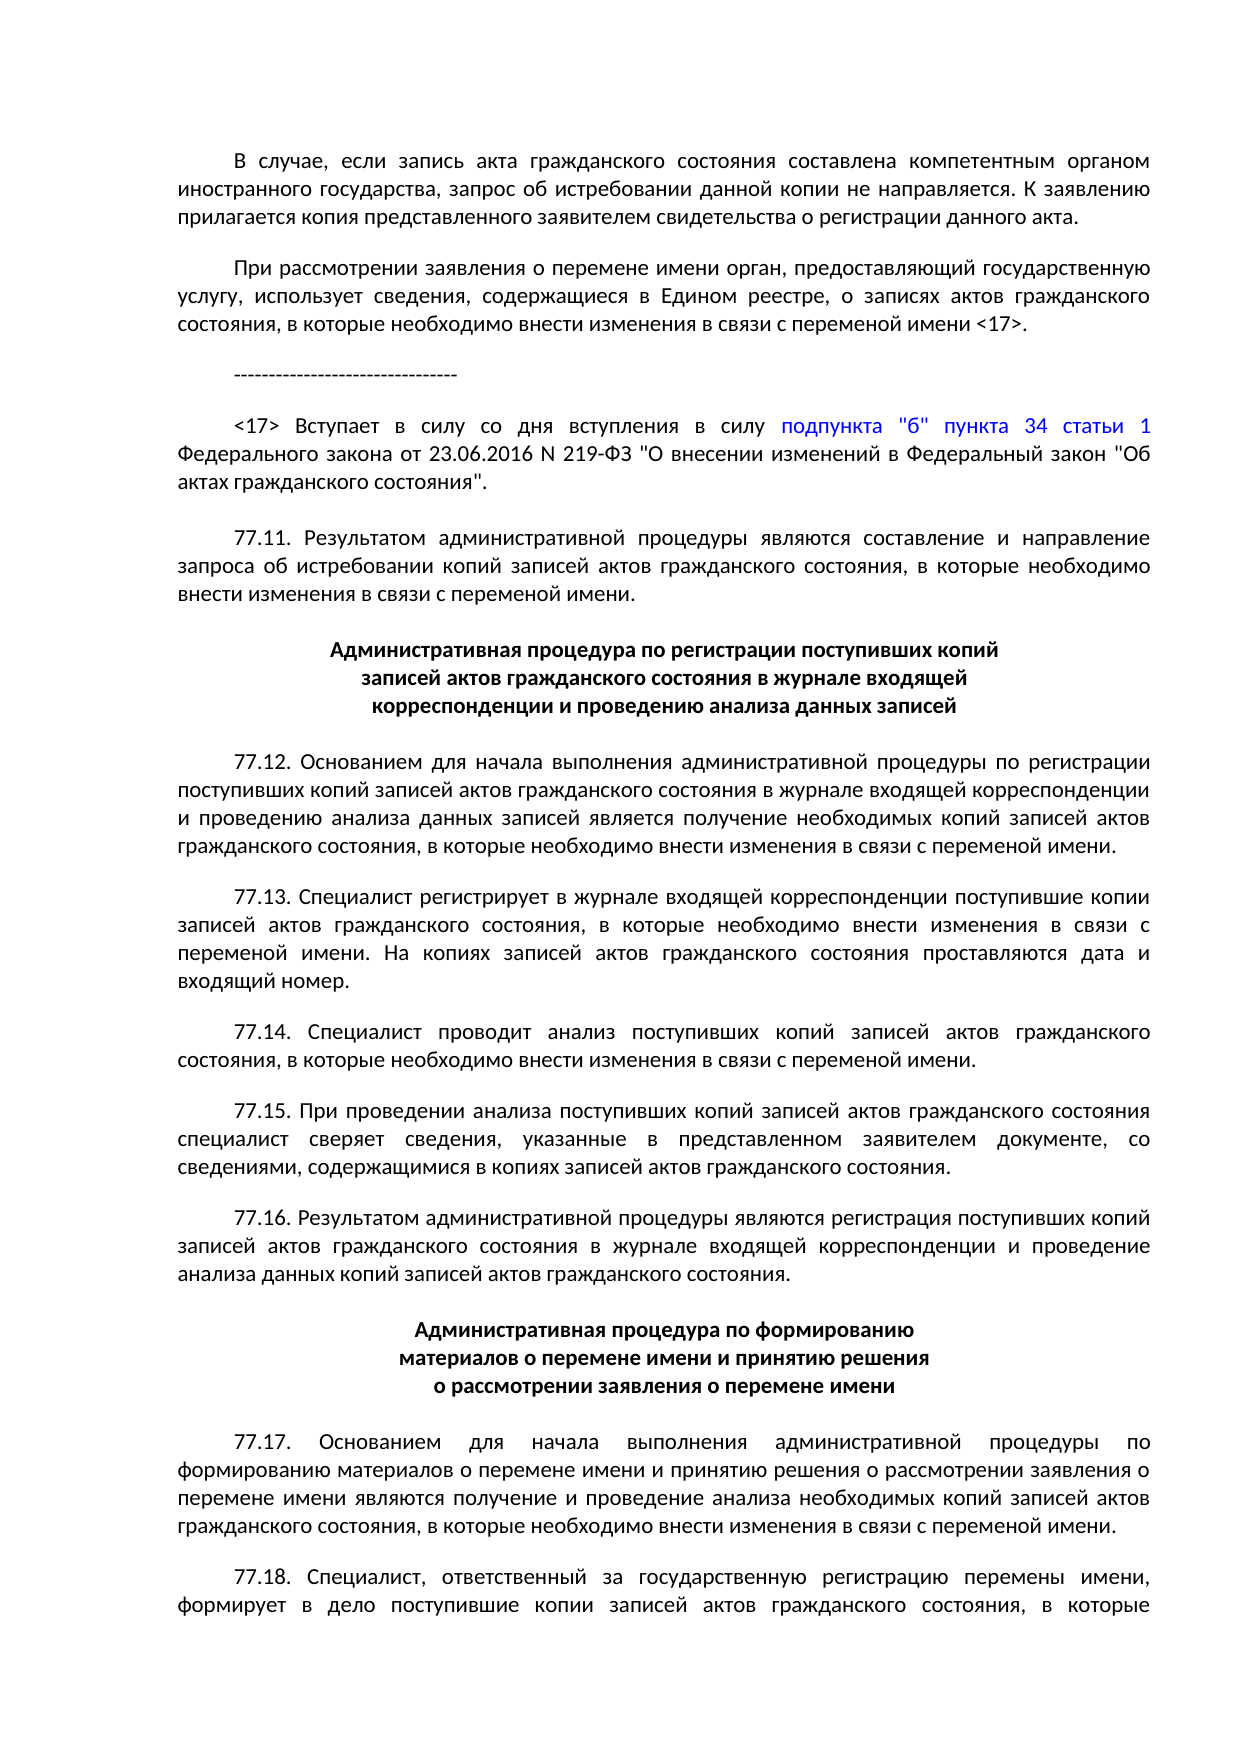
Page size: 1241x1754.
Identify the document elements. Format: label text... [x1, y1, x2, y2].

text -------------------------------- [177, 360, 1152, 388]
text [177, 1562, 1152, 1618]
text <17> Вступает в силу со дня вступления в силу подпункта "б" пункта 34 статьи 1 Федерального закона от 23.06.2016 N 219-ФЗ "О внесении изменений в Федеральный закон "Об актах гражданского состояния". [177, 411, 1152, 495]
text 77.13. Специалист регистрирует в журнале входящей корреспонденции поступившие копии записей актов гражданского состояния, в которые необходимо внести изменения в связи с переменой имени. На копиях записей актов гражданского состояния проставляются дата и входящий номер. [177, 882, 1152, 994]
text 77.16. Результатом административной процедуры являются регистрация поступивших копий записей актов гражданского состояния в журнале входящей корреспонденции и проведение анализа данных копий записей актов гражданского состояния. [177, 1203, 1152, 1287]
text 77.17. Основанием для начала выполнения административной процедуры по формированию материалов о перемене имени и принятию решения о рассмотрении заявления о перемене имени являются получение и проведение анализа необходимых копий записей актов гражданского состояния, в которые необходимо внести изменения в связи с переменой имени. [177, 1427, 1152, 1539]
text При рассмотрении заявления о перемене имени орган, предоставляющий государственную услугу, использует сведения, содержащиеся в Едином реестре, о записях актов гражданского состояния, в которые необходимо внести изменения в связи с переменой имени <17>. [177, 253, 1152, 337]
title Административная процедура по регистрации поступивших копий [177, 635, 1152, 663]
text 77.14. Специалист проводит анализ поступивших копий записей актов гражданского состояния, в которые необходимо внести изменения в связи с переменой имени. [177, 1017, 1152, 1073]
title Административная процедура по формированию [177, 1315, 1152, 1343]
title материалов о перемене имени и принятию решения [177, 1343, 1152, 1371]
text В случае, если запись акта гражданского состояния составлена компетентным органом иностранного государства, запрос об истребовании данной копии не направляется. К заявлению прилагается копия представленного заявителем свидетельства о регистрации данного акта. [177, 146, 1152, 230]
text 77.11. Результатом административной процедуры являются составление и направление запроса об истребовании копий записей актов гражданского состояния, в которые необходимо внести изменения в связи с переменой имени. [177, 523, 1152, 607]
title о рассмотрении заявления о перемене имени [177, 1371, 1152, 1399]
title корреспонденции и проведению анализа данных записей [177, 691, 1152, 719]
text 77.15. При проведении анализа поступивших копий записей актов гражданского состояния специалист сверяет сведения, указанные в представленном заявителем документе, со сведениями, содержащимися в копиях записей актов гражданского состояния. [177, 1096, 1152, 1180]
text 77.12. Основанием для начала выполнения административной процедуры по регистрации поступивших копий записей актов гражданского состояния в журнале входящей корреспонденции и проведению анализа данных записей является получение необходимых копий записей актов гражданского состояния, в которые необходимо внести изменения в связи с переменой имени. [177, 747, 1152, 859]
title записей актов гражданского состояния в журнале входящей [177, 663, 1152, 691]
